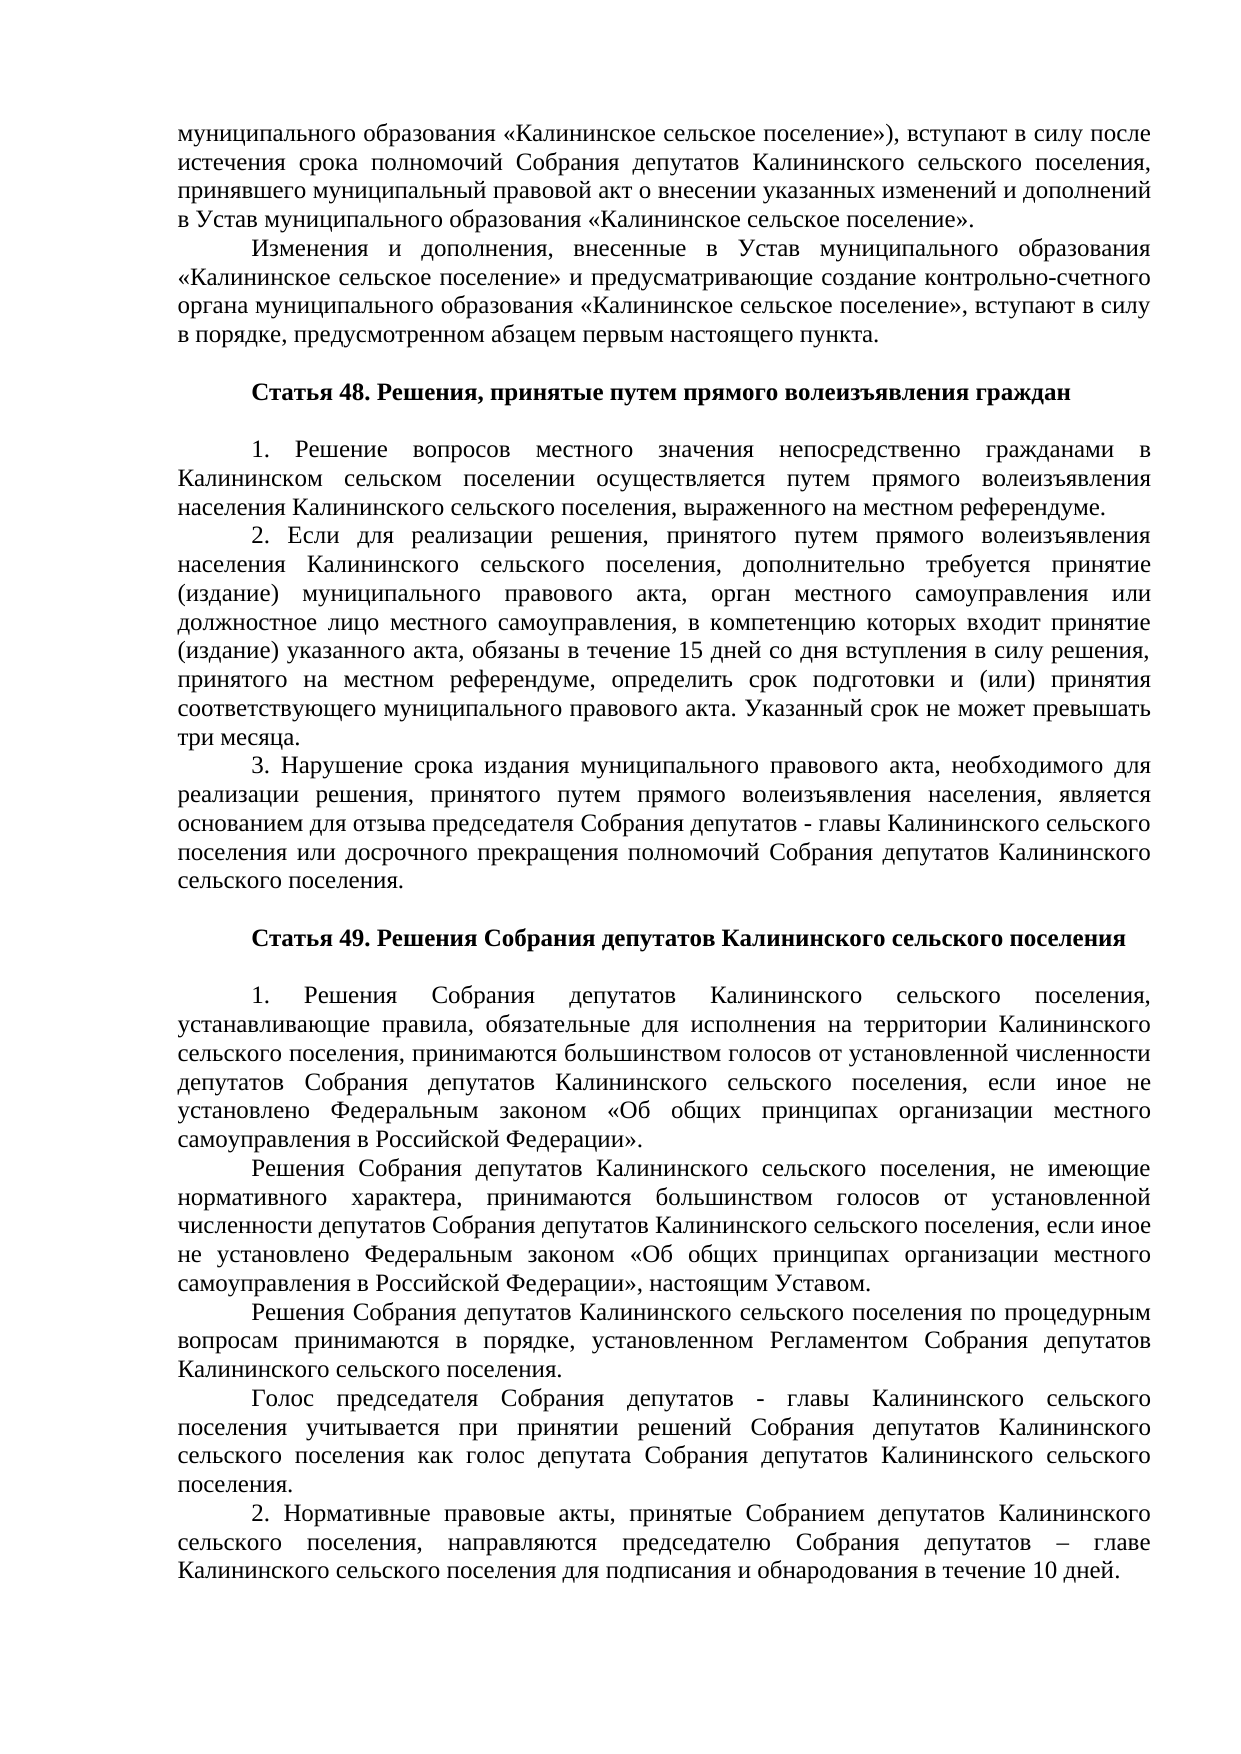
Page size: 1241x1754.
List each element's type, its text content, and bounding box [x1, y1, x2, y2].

text Статья 48. Решения, принятые путем прямого волеизъявления граждан [177, 377, 1152, 406]
text Решения Собрания депутатов Калининского сельского поселения, не имеющие нормативного характера, принимаются большинством голосов от установленной численности депутатов Собрания депутатов Калининского сельского поселения, если иное не установлено Федеральным законом «Об общих принципах организации местного самоуправления в Российской Федерации», настоящим Уставом. [177, 1153, 1152, 1297]
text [177, 118, 1152, 233]
text Голос председателя Собрания депутатов - главы Калининского сельского поселения учитывается при принятии решений Собрания депутатов Калининского сельского поселения как голос депутата Собрания депутатов Калининского сельского поселения. [177, 1383, 1152, 1498]
text 1. Решение вопросов местного значения непосредственно гражданами в Калининском сельском поселении осуществляется путем прямого волеизъявления населения Калининского сельского поселения, выраженного на местном референдуме. [177, 434, 1152, 521]
text Статья 49. Решения Собрания депутатов Калининского сельского поселения [177, 923, 1152, 952]
text 1. Решения Собрания депутатов Калининского сельского поселения, устанавливающие правила, обязательные для исполнения на территории Калининского сельского поселения, принимаются большинством голосов от установленной численности депутатов Собрания депутатов Калининского сельского поселения, если иное не установлено Федеральным законом «Об общих принципах организации местного самоуправления в Российской Федерации». [177, 981, 1152, 1153]
text Решения Собрания депутатов Калининского сельского поселения по процедурным вопросам принимаются в порядке, установленном Регламентом Собрания депутатов Калининского сельского поселения. [177, 1297, 1152, 1383]
text 3. Нарушение срока издания муниципального правового акта, необходимого для реализации решения, принятого путем прямого волеизъявления населения, является основанием для отзыва председателя Собрания депутатов - главы Калининского сельского поселения или досрочного прекращения полномочий Собрания депутатов Калининского сельского поселения. [177, 751, 1152, 894]
text Изменения и дополнения, внесенные в Устав муниципального образования «Калининское сельское поселение» и предусматривающие создание контрольно-счетного органа муниципального образования «Калининское сельское поселение», вступают в силу в порядке, предусмотренном абзацем первым настоящего пункта. [177, 233, 1152, 348]
text 2. Нормативные правовые акты, принятые Собранием депутатов Калининского сельского поселения, направляются председателю Собрания депутатов – главе Калининского сельского поселения для подписания и обнародования в течение 10 дней. [177, 1498, 1152, 1584]
text 2. Если для реализации решения, принятого путем прямого волеизъявления населения Калининского сельского поселения, дополнительно требуется принятие (издание) муниципального правового акта, орган местного самоуправления или должностное лицо местного самоуправления, в компетенцию которых входит принятие (издание) указанного акта, обязаны в течение 15 дней со дня вступления в силу решения, принятого на местном референдуме, определить срок подготовки и (или) принятия соответствующего муниципального правового акта. Указанный срок не может превышать три месяца. [177, 521, 1152, 751]
